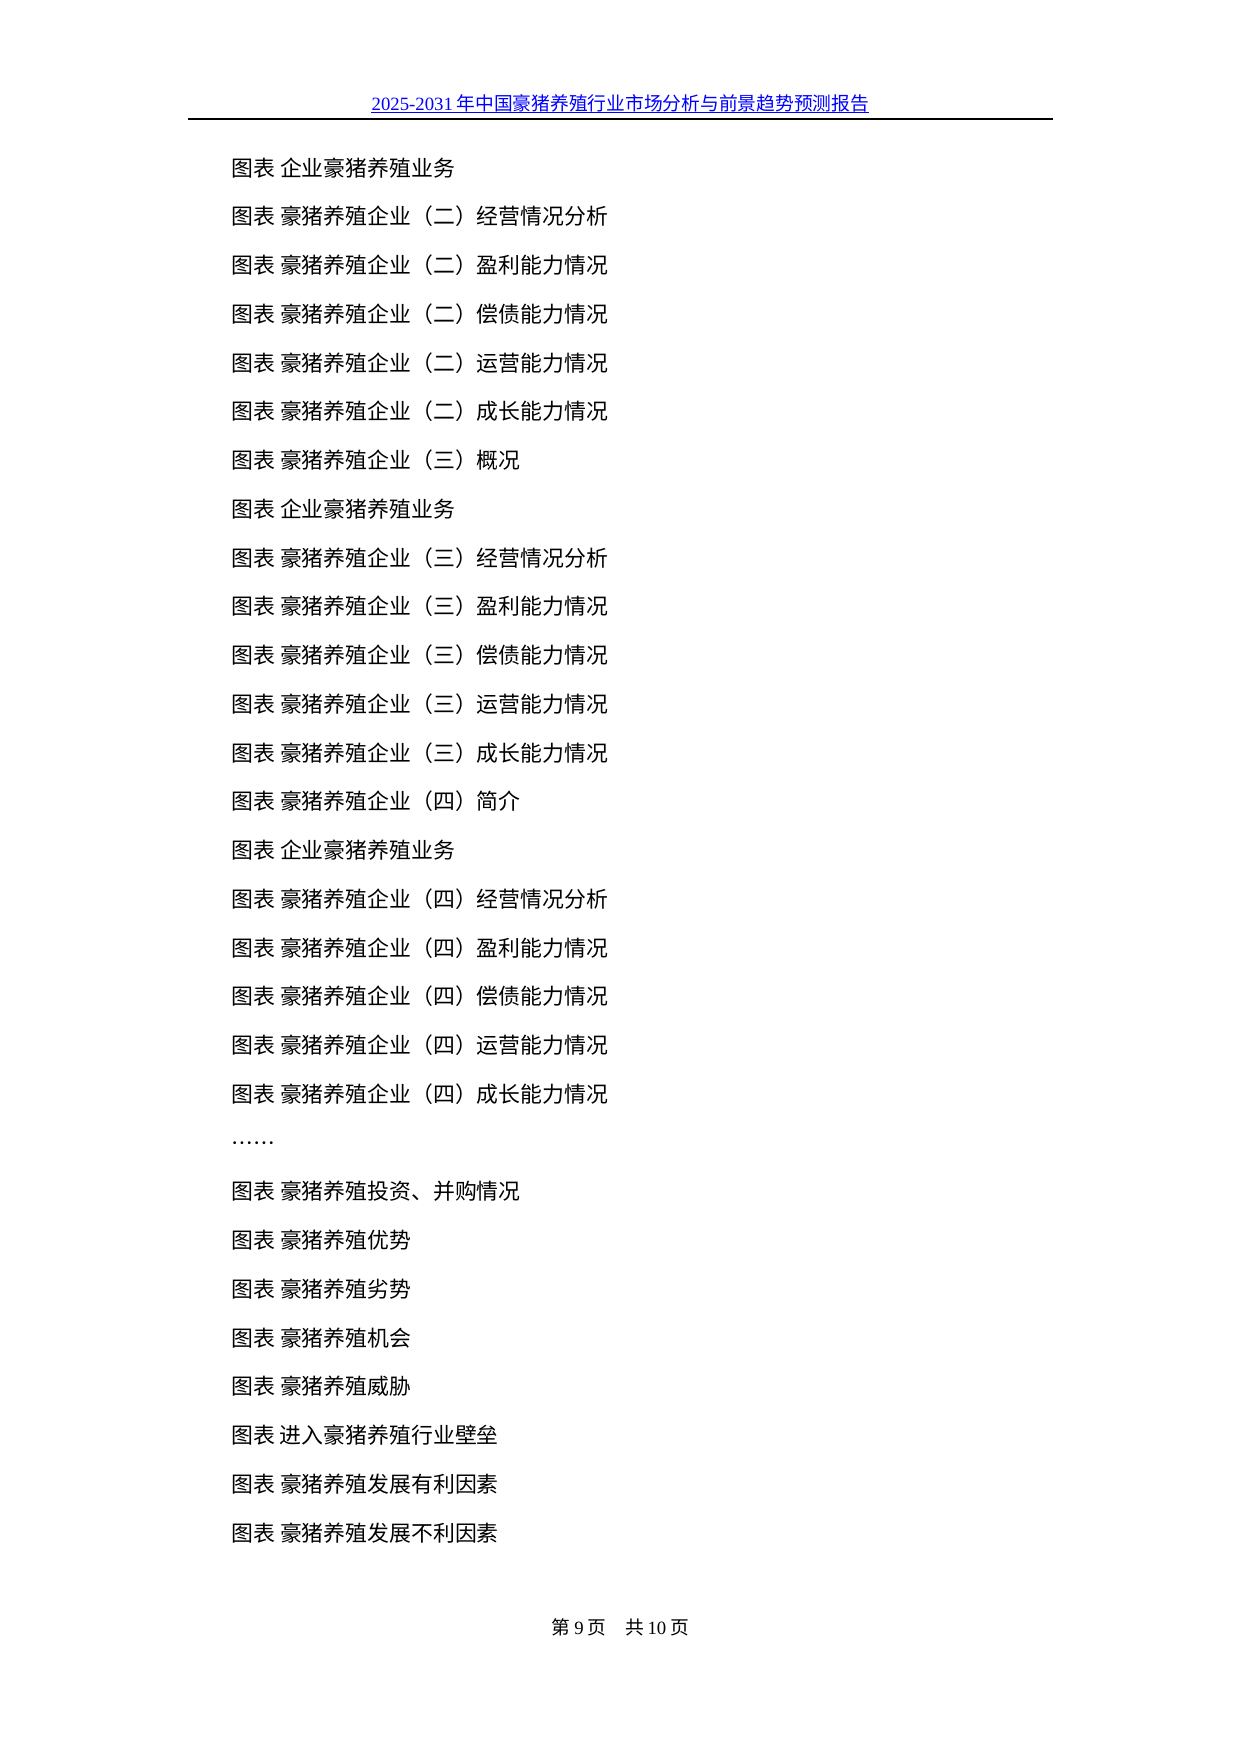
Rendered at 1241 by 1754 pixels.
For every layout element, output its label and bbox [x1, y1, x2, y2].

text [187, 150, 1053, 1548]
